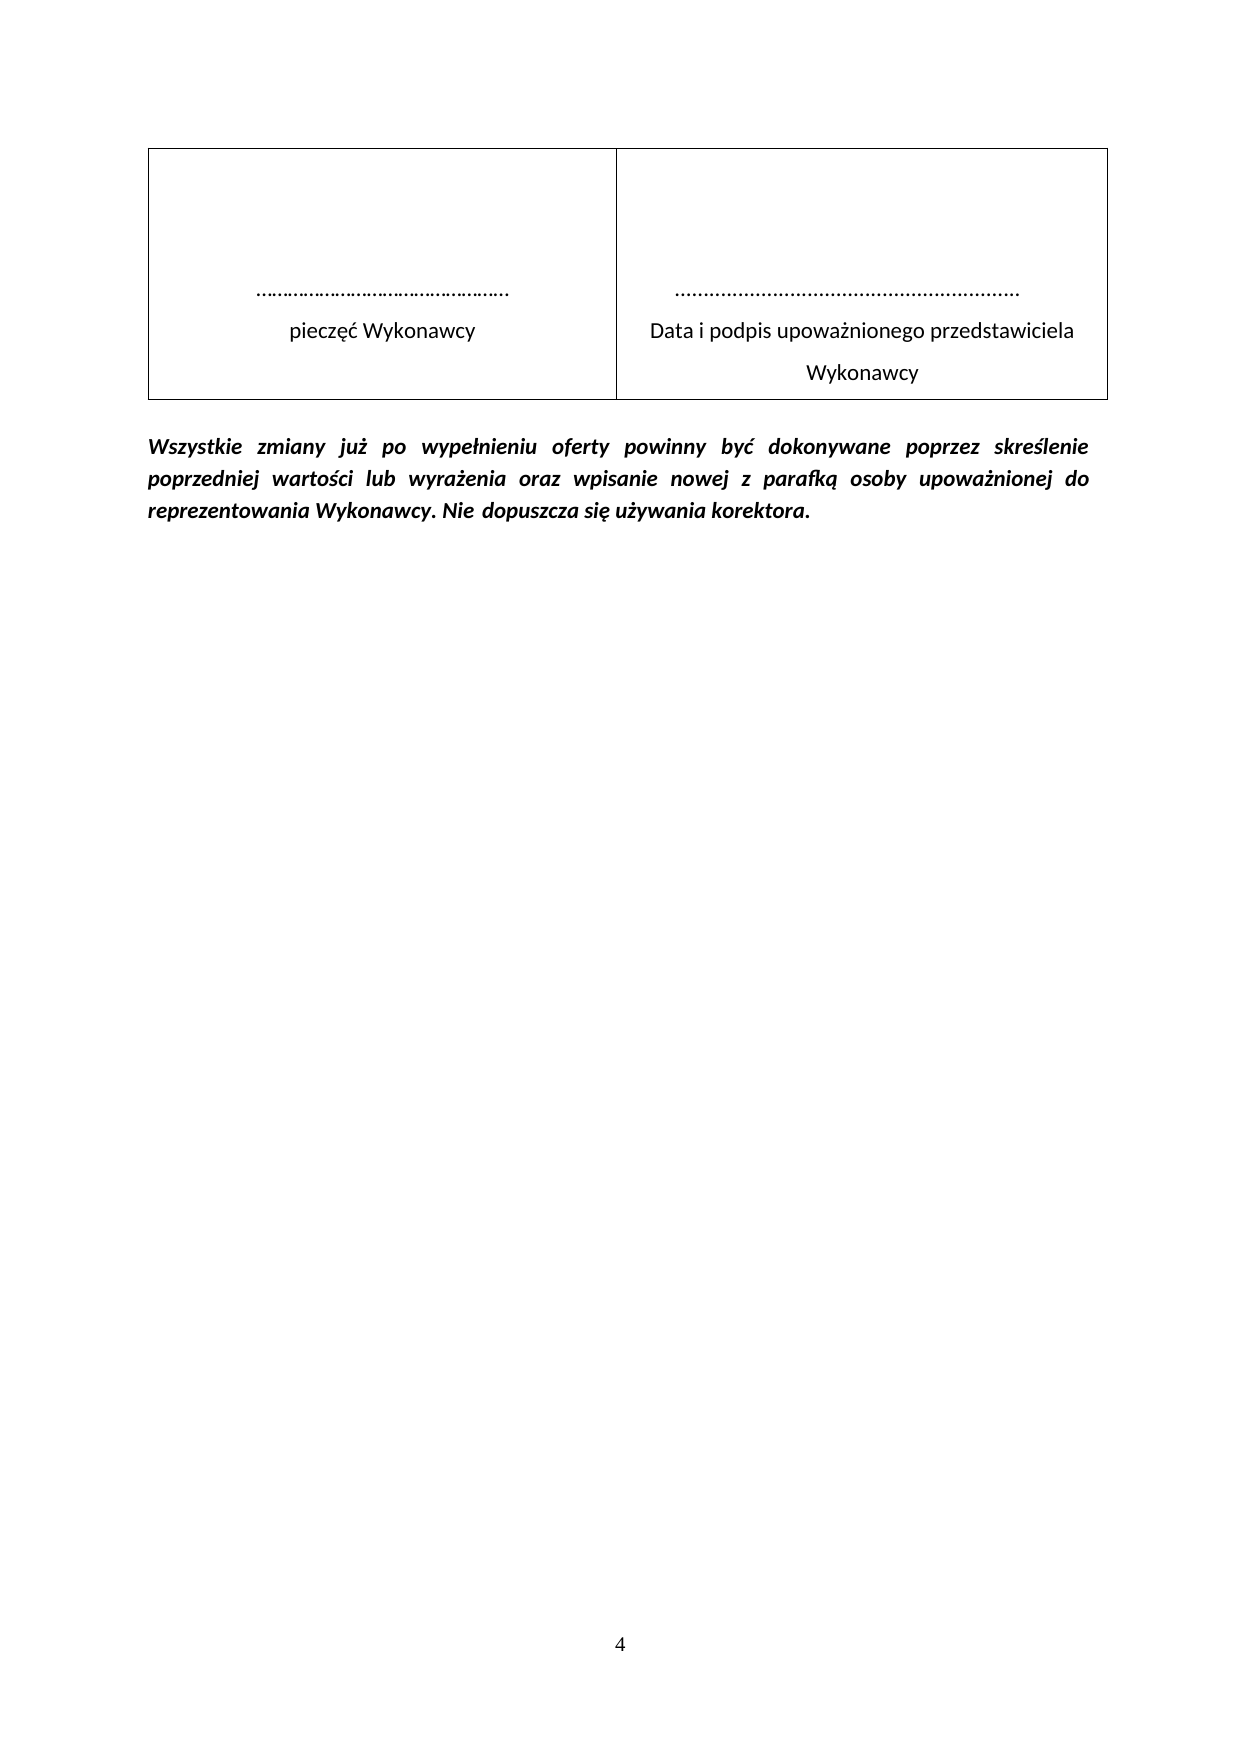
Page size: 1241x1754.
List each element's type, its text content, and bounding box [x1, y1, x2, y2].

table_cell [149, 149, 616, 398]
text Wszystkie zmiany już po wypełnieniu oferty powinny być dokonywane poprzez skreślenie poprzedniej wartości lub wyrażenia oraz wpisanie nowej z parafką osoby upoważnionej do reprezentowania Wykonawcy. Nie dopuszcza się używania korektora. [148, 432, 1093, 524]
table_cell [617, 149, 1107, 398]
